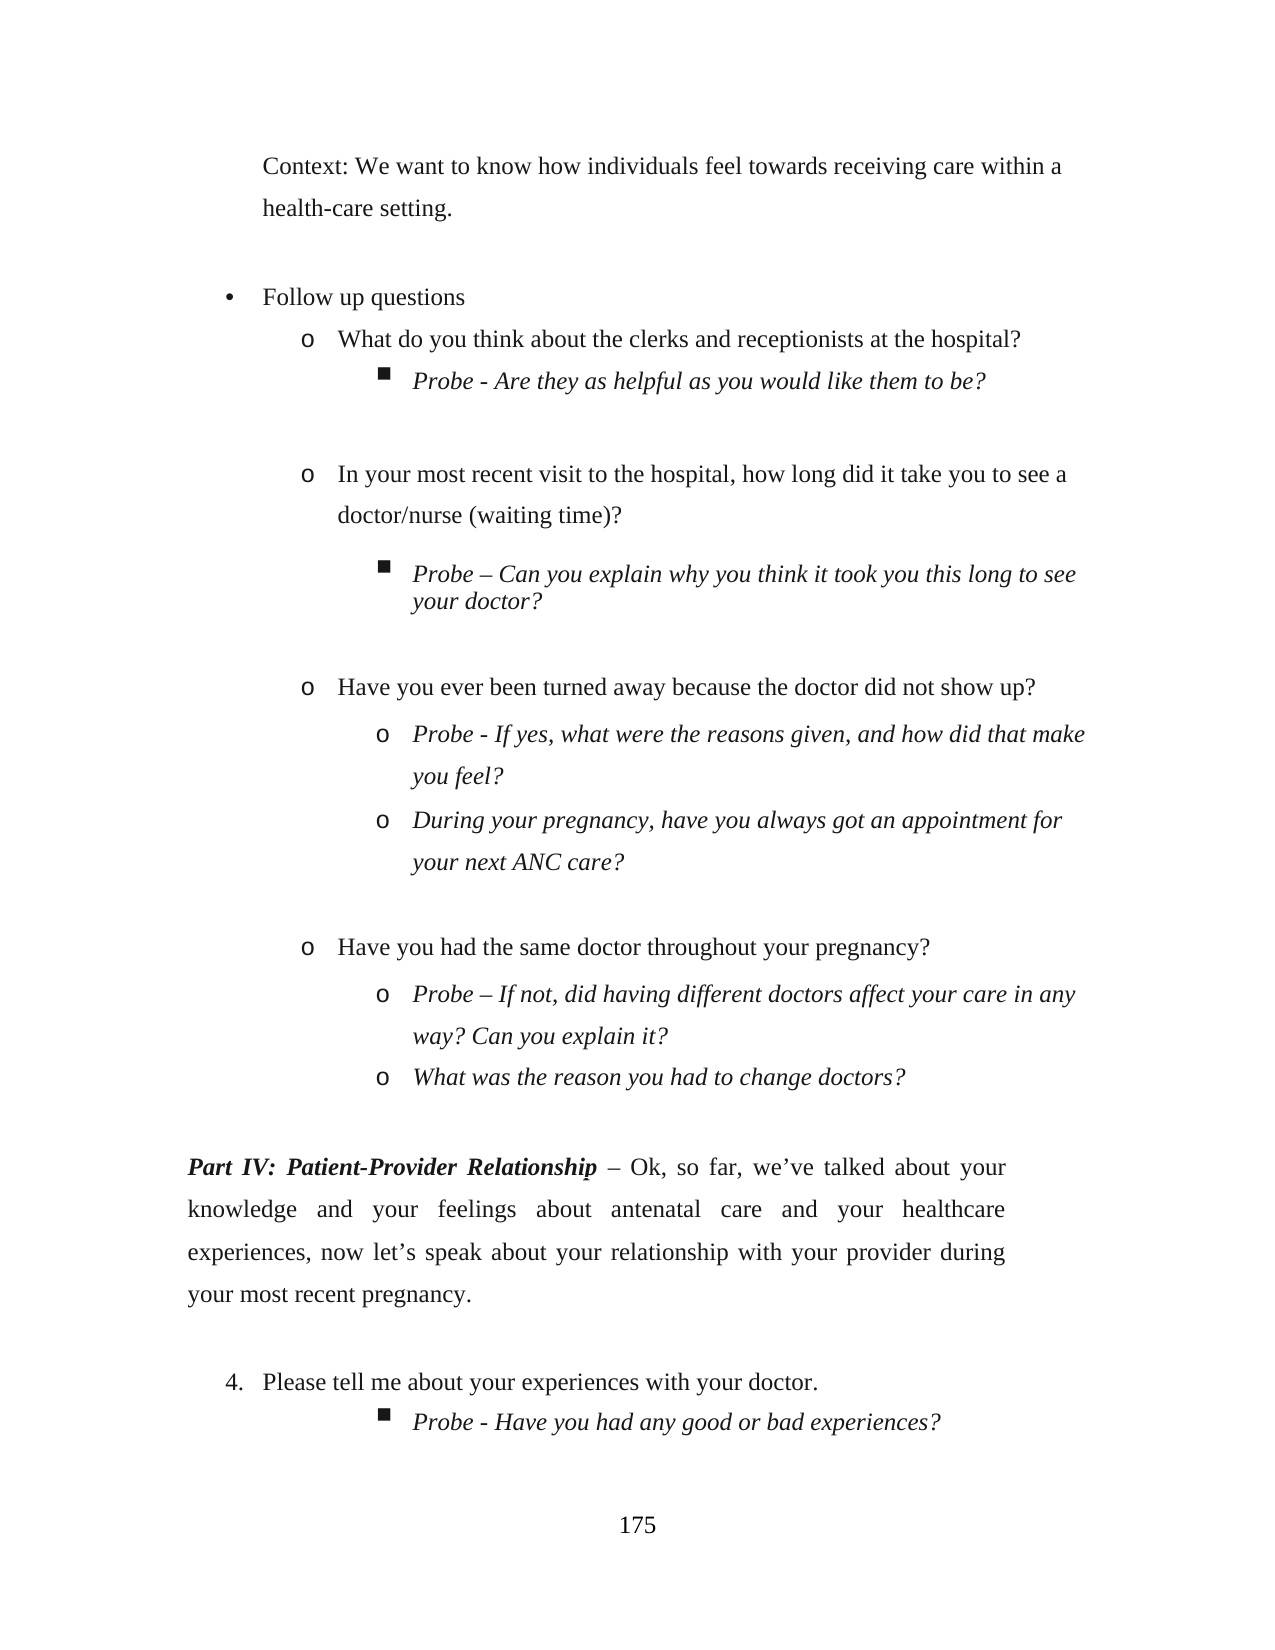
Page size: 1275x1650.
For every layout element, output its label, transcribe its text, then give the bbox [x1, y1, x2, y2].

list Have you ever been turned away because the doctor did not show up? [300, 672, 1125, 703]
list Probe - If yes, what were the reasons given, and how did that make you feel? [375, 719, 1087, 790]
text Part IV: Patient-Provider Relationship – Ok, so far, we’ve talked about your knowledge and your feelings about antenatal care and your healthcare experiences, now let’s speak about your relationship with your provider during your most recent pregnancy. [187, 1152, 1006, 1308]
list Please tell me about your experiences with your doctor. [225, 1367, 1125, 1396]
list Follow up questions [225, 282, 1125, 311]
list Probe - Have you had any good or bad experiences? [375, 1396, 1125, 1439]
list During your pregnancy, have you always got an appointment for your next ANC care? [375, 805, 1087, 876]
list Have you had the same doctor throughout your pregnancy? [300, 932, 1125, 963]
text 175 [150, 1510, 1125, 1539]
list Probe - Are they as helpful as you would like them to be? [375, 355, 1125, 398]
list What was the reason you had to change doctors? [375, 1062, 1125, 1092]
list What do you think about the clerks and receptionists at the hospital? [300, 324, 1125, 355]
list Probe – Can you explain why you think it took you this long to see your doctor? [375, 545, 1087, 615]
list Probe – If not, did having different doctors affect your care in any way? Can you explain it? [375, 979, 1087, 1049]
text Context: We want to know how individuals feel towards receiving care within a health-care setting. [262, 151, 1087, 222]
list In your most recent visit to the hospital, how long did it take you to see a doctor/nurse (waiting time)? [300, 459, 1087, 529]
